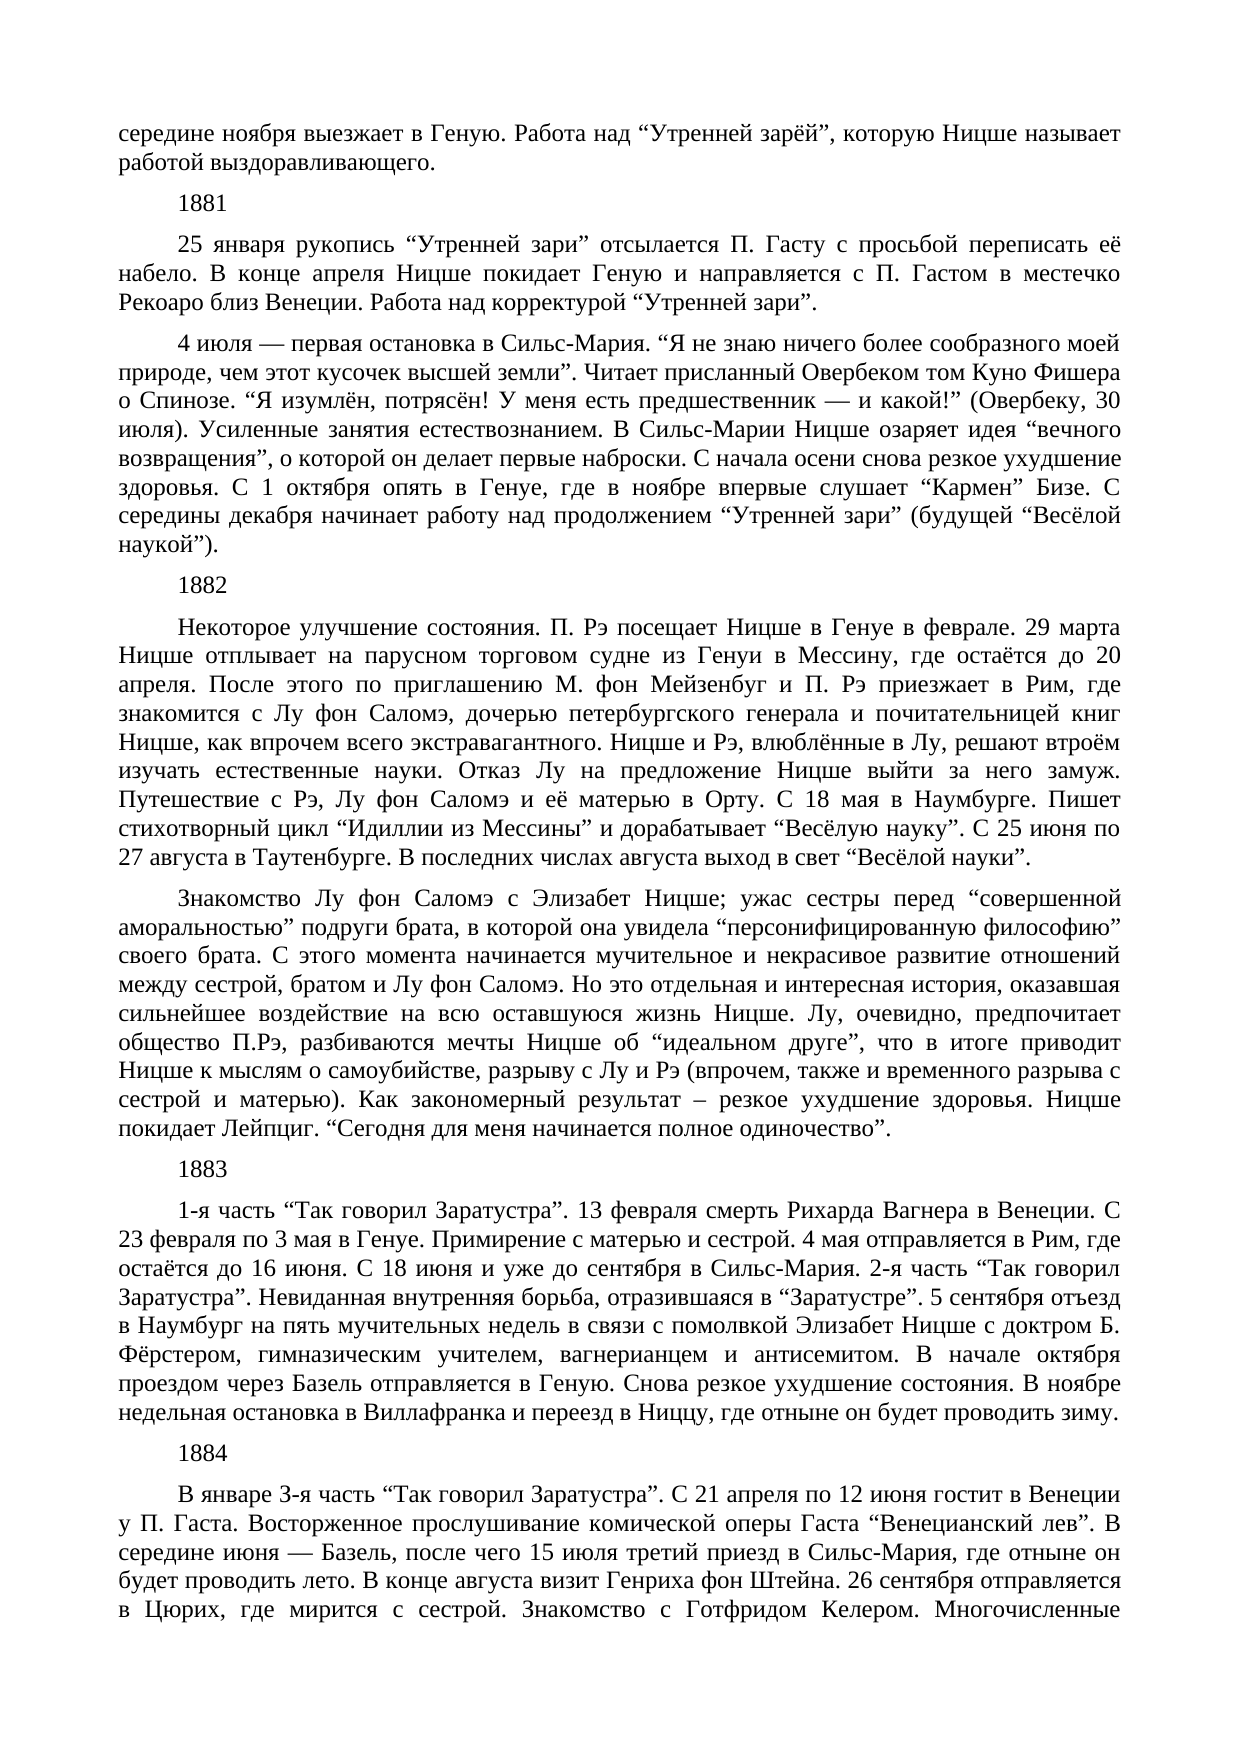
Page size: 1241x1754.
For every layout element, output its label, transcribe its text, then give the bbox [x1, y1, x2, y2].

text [118, 118, 1122, 176]
text 25 января рукопись “Утренней зари” отсылается П. Гасту с просьбой переписать её набело. В конце апреля Ницше покидает Геную и направляется с П. Гастом в местечко Рекоаро близ Венеции. Работа над корректурой “Утренней зари”. [118, 229, 1122, 316]
text Знакомство Лу фон Саломэ с Элизабет Ницше; ужас сестры перед “совершенной аморальностью” подруги брата, в которой она увидела “персонифицированную философию” своего брата. С этого момента начинается мучительное и некрасивое развитие отношений между сестрой, братом и Лу фон Саломэ. Но это отдельная и интересная история, оказавшая сильнейшее воздействие на всю оставшуюся жизнь Ницше. Лу, очевидно, предпочитает общество П.Рэ, разбиваются мечты Ницше об “идеальном друге”, что в итоге приводит Ницше к мыслям о самоубийстве, разрыву с Лу и Рэ (впрочем, также и временного разрыва с сестрой и матерью). Как закономерный результат – резкое ухудшение здоровья. Ницше покидает Лейпциг. “Сегодня для меня начинается полное одиночество”. [118, 883, 1122, 1142]
text 1884 [118, 1438, 1122, 1467]
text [118, 1479, 1122, 1623]
text 1883 [118, 1154, 1122, 1183]
text Некоторое улучшение состояния. П. Рэ посещает Ницше в Генуе в феврале. 29 марта Ницше отплывает на парусном торговом судне из Генуи в Мессину, где остаётся до 20 апреля. После этого по приглашению М. фон Мейзенбуг и П. Рэ приезжает в Рим, где знакомится с Лу фон Саломэ, дочерью петербургского генерала и почитательницей книг Ницше, как впрочем всего экстравагантного. Ницше и Рэ, влюблённые в Лу, решают втроём изучать естественные науки. Отказ Лу на предложение Ницше выйти за него замуж. Путешествие с Рэ, Лу фон Саломэ и её матерью в Орту. С 18 мая в Наумбурге. Пишет стихотворный цикл “Идиллии из Мессины” и дорабатывает “Весёлую науку”. С 25 июня по 27 августа в Таутенбурге. В последних числах августа выход в свет “Весёлой науки”. [118, 612, 1122, 871]
text 1882 [118, 571, 1122, 599]
text 1-я часть “Так говорил Заратустра”. 13 февраля смерть Рихарда Вагнера в Венеции. С 23 февраля по 3 мая в Генуе. Примирение с матерью и сестрой. 4 мая отправляется в Рим, где остаётся до 16 июня. С 18 июня и уже до сентября в Сильс-Мария. 2-я часть “Так говорил Заратустра”. Невиданная внутренняя борьба, отразившаяся в “Заратустре”. 5 сентября отъезд в Наумбург на пять мучительных недель в связи с помолвкой Элизабет Ницше с доктром Б. Фёрстером, гимназическим учителем, вагнерианцем и антисемитом. В начале октября проездом через Базель отправляется в Геную. Снова резкое ухудшение состояния. В ноябре недельная остановка в Виллафранка и переезд в Ниццу, где отныне он будет проводить зиму. [118, 1196, 1122, 1426]
text 1881 [118, 188, 1122, 217]
text 4 июля — первая остановка в Сильс-Мария. “Я не знаю ничего более сообразного моей природе, чем этот кусочек высшей земли”. Читает присланный Овербеком том Куно Фишера о Спинозе. “Я изумлён, потрясён! У меня есть предшественник — и какой!” (Овербеку, 30 июля). Усиленные занятия естествознанием. В Сильс-Марии Ницше озаряет идея “вечного возвращения”, о которой он делает первые наброски. С начала осени снова резкое ухудшение здоровья. С 1 октября опять в Генуе, где в ноябре впервые слушает “Кармен” Бизе. С середины декабря начинает работу над продолжением “Утренней зари” (будущей “Весёлой наукой”). [118, 328, 1122, 558]
